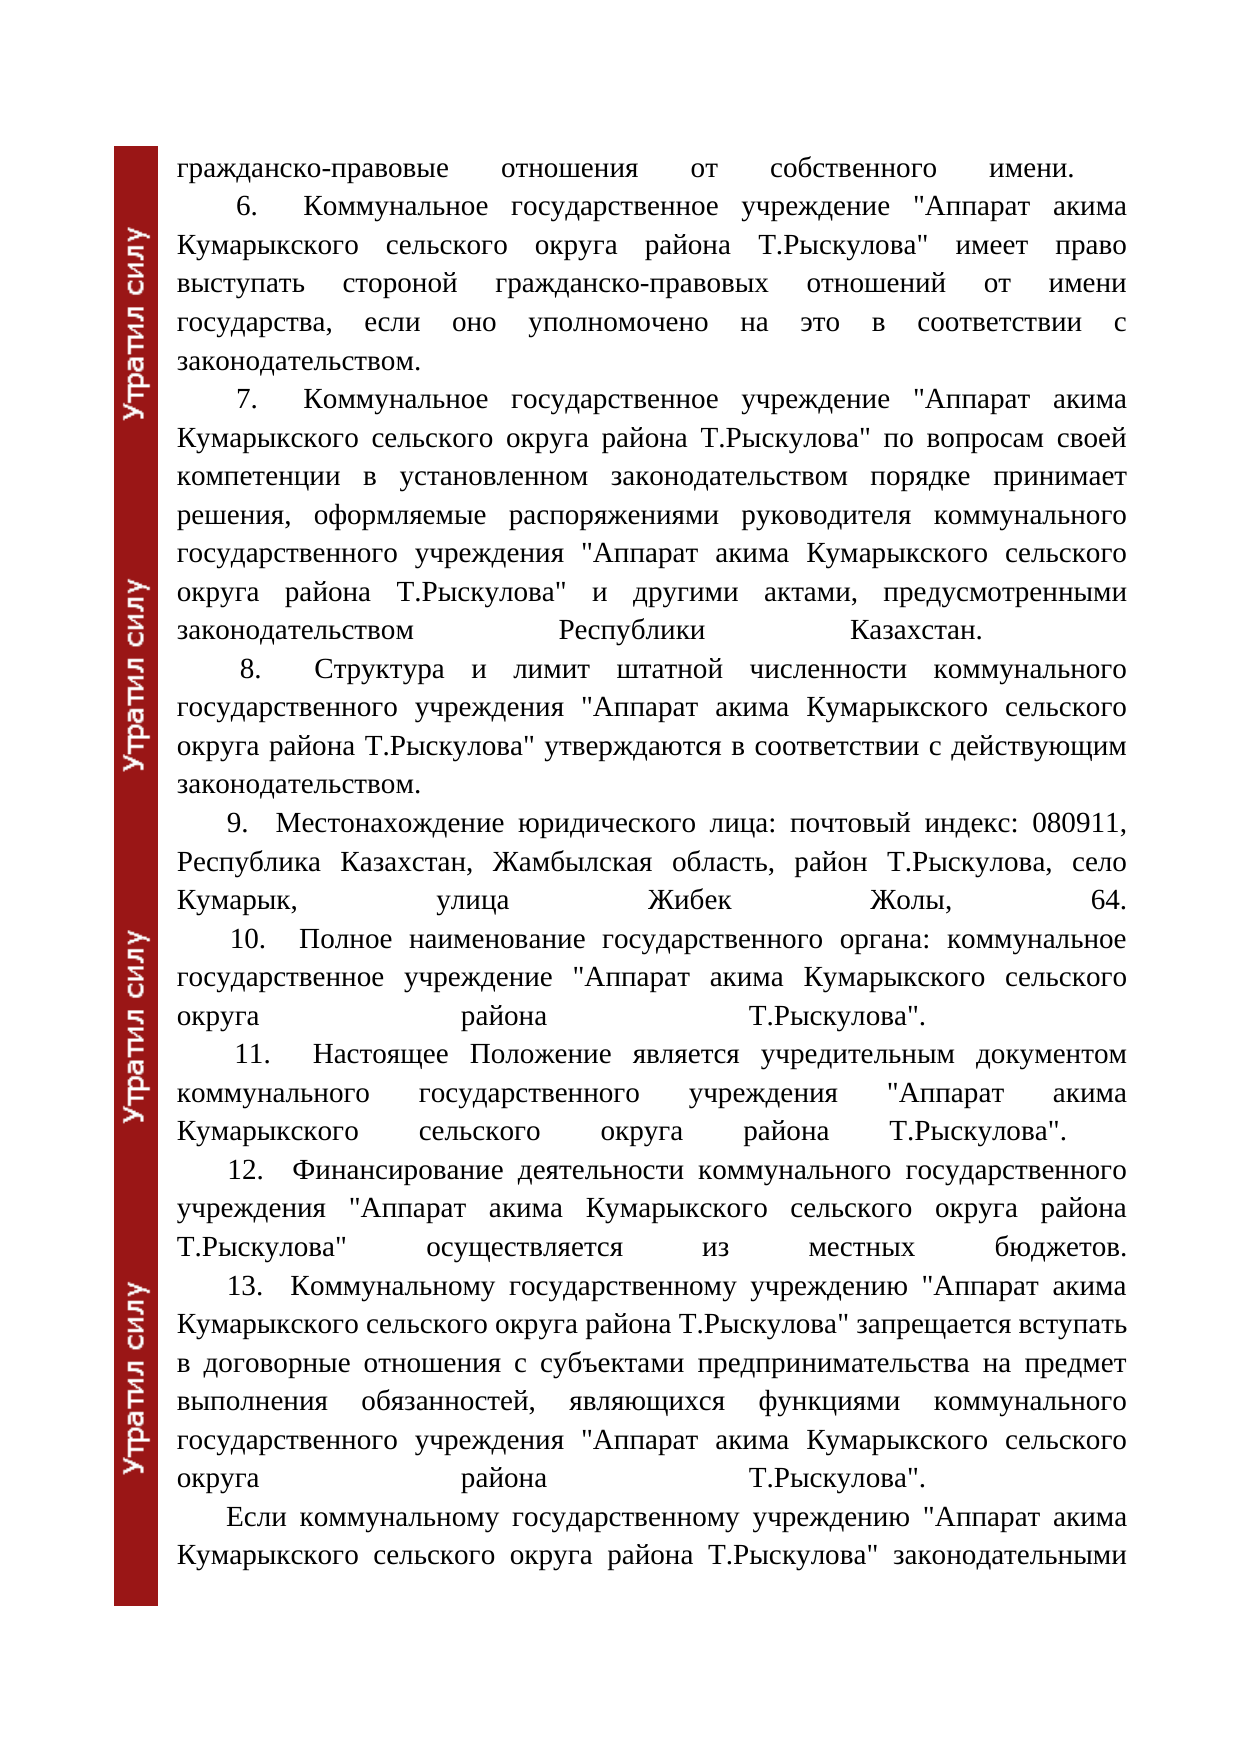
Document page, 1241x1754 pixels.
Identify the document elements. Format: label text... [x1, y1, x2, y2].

picture [114, 1571, 158, 1606]
picture [114, 146, 158, 150]
